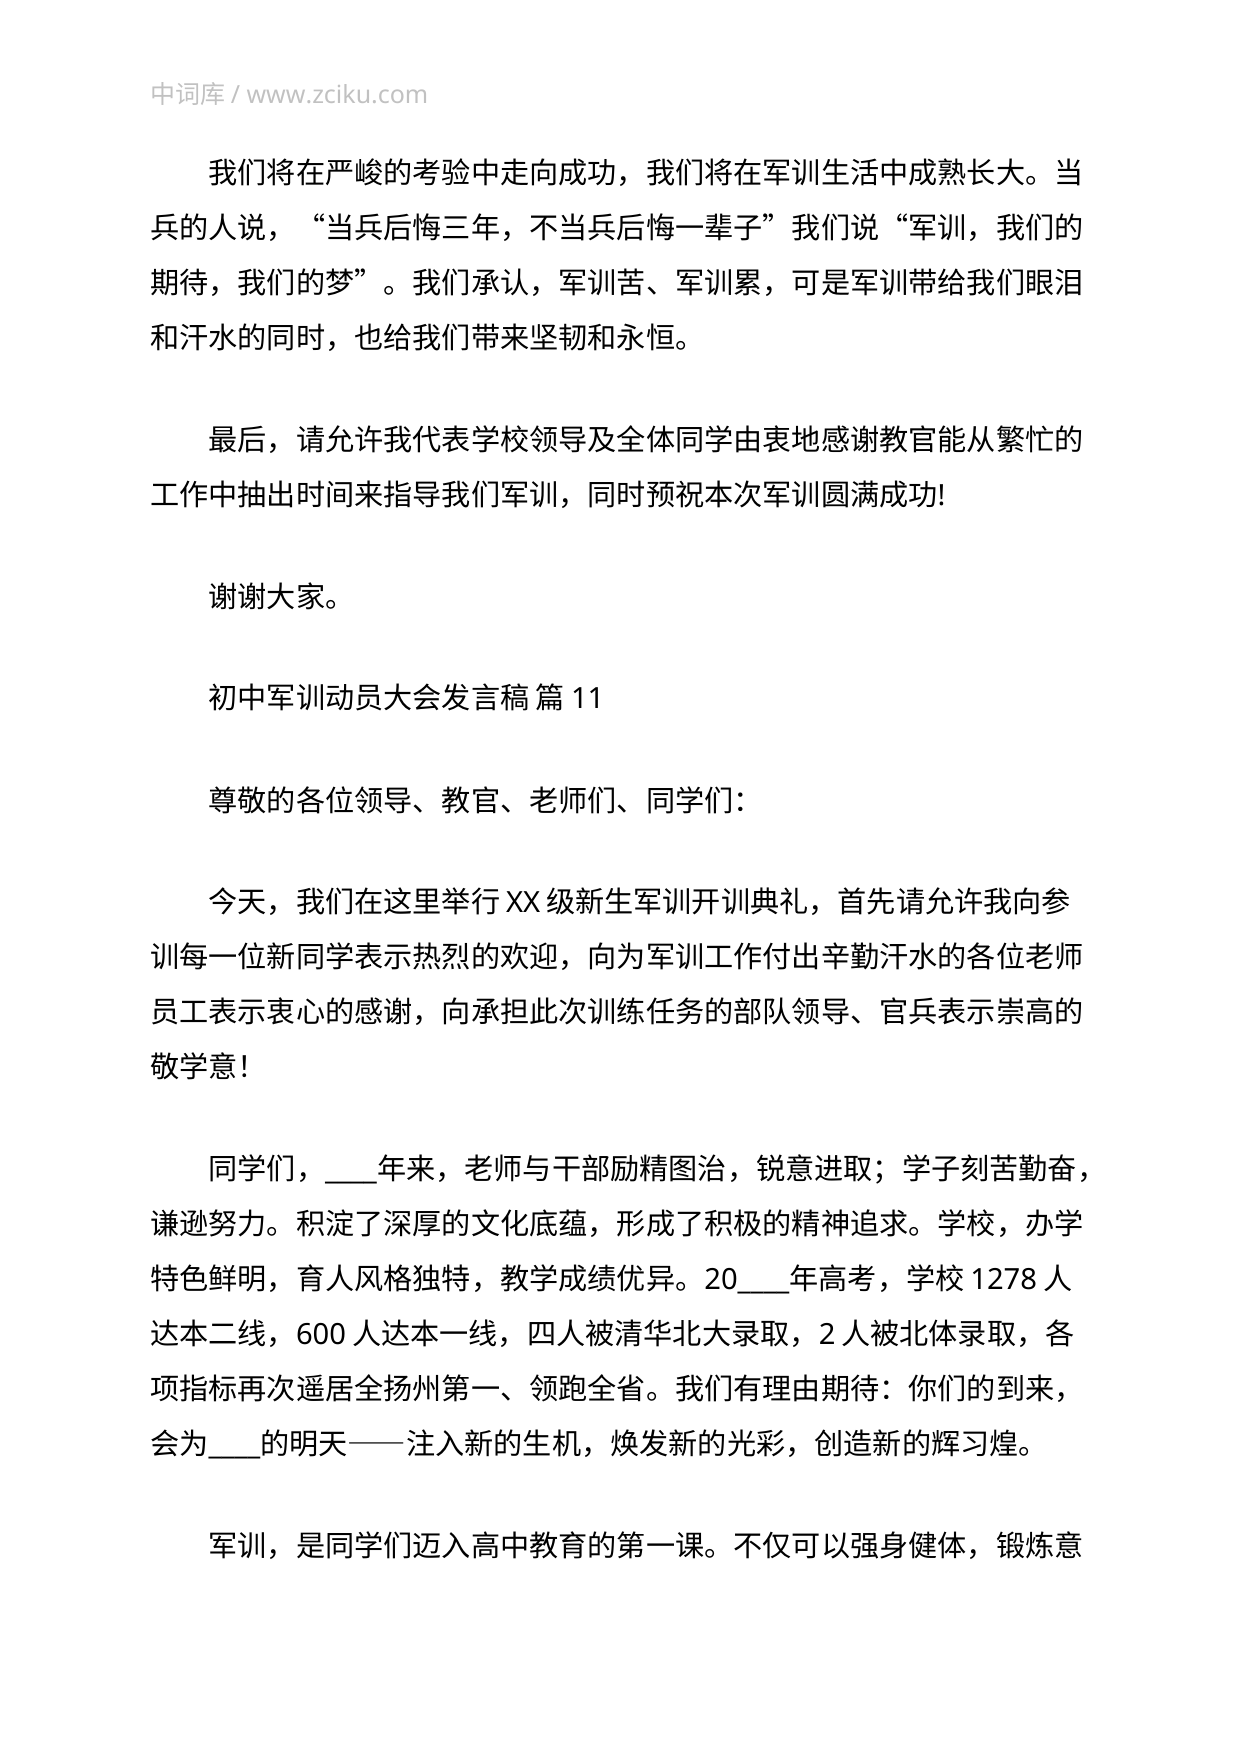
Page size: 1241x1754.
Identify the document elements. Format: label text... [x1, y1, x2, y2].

text 我们将在严峻的考验中走向成功，我们将在军训生活中成熟长大。当兵的人说，“当兵后悔三年，不当兵后悔一辈子”我们说“军训，我们的期待，我们的梦”。我们承认，军训苦、军训累，可是军训带给我们眼泪和汗水的同时，也给我们带来坚韧和永恒。 [150, 150, 1090, 357]
text 同学们，____年来，老师与干部励精图治，锐意进取；学子刻苦勤奋，谦逊努力。积淀了深厚的文化底蕴，形成了积极的精神追求。学校，办学特色鲜明，育人风格独特，教学成绩优异。20____年高考，学校1278人达本二线，600人达本一线，四人被清华北大录取，2人被北体录取，各项指标再次遥居全扬州第一、领跑全省。我们有理由期待：你们的到来，会为____的明天——注入新的生机，焕发新的光彩，创造新的辉习煌。 [150, 1145, 1090, 1463]
text 谢谢大家。 [150, 573, 1090, 616]
text 最后，请允许我代表学校领导及全体同学由衷地感谢教官能从繁忙的工作中抽出时间来指导我们军训，同时预祝本次军训圆满成功! [150, 416, 1090, 514]
text 初中军训动员大会发言稿 篇11 [150, 675, 1090, 717]
text 尊敬的各位领导、教官、老师们、同学们： [150, 777, 1090, 819]
text 今天，我们在这里举行XX级新生军训开训典礼，首先请允许我向参训每一位新同学表示热烈的欢迎，向为军训工作付出辛勤汗水的各位老师员工表示衷心的感谢，向承担此次训练任务的部队领导、官兵表示崇高的敬学意！ [150, 879, 1090, 1086]
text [150, 1522, 1090, 1564]
